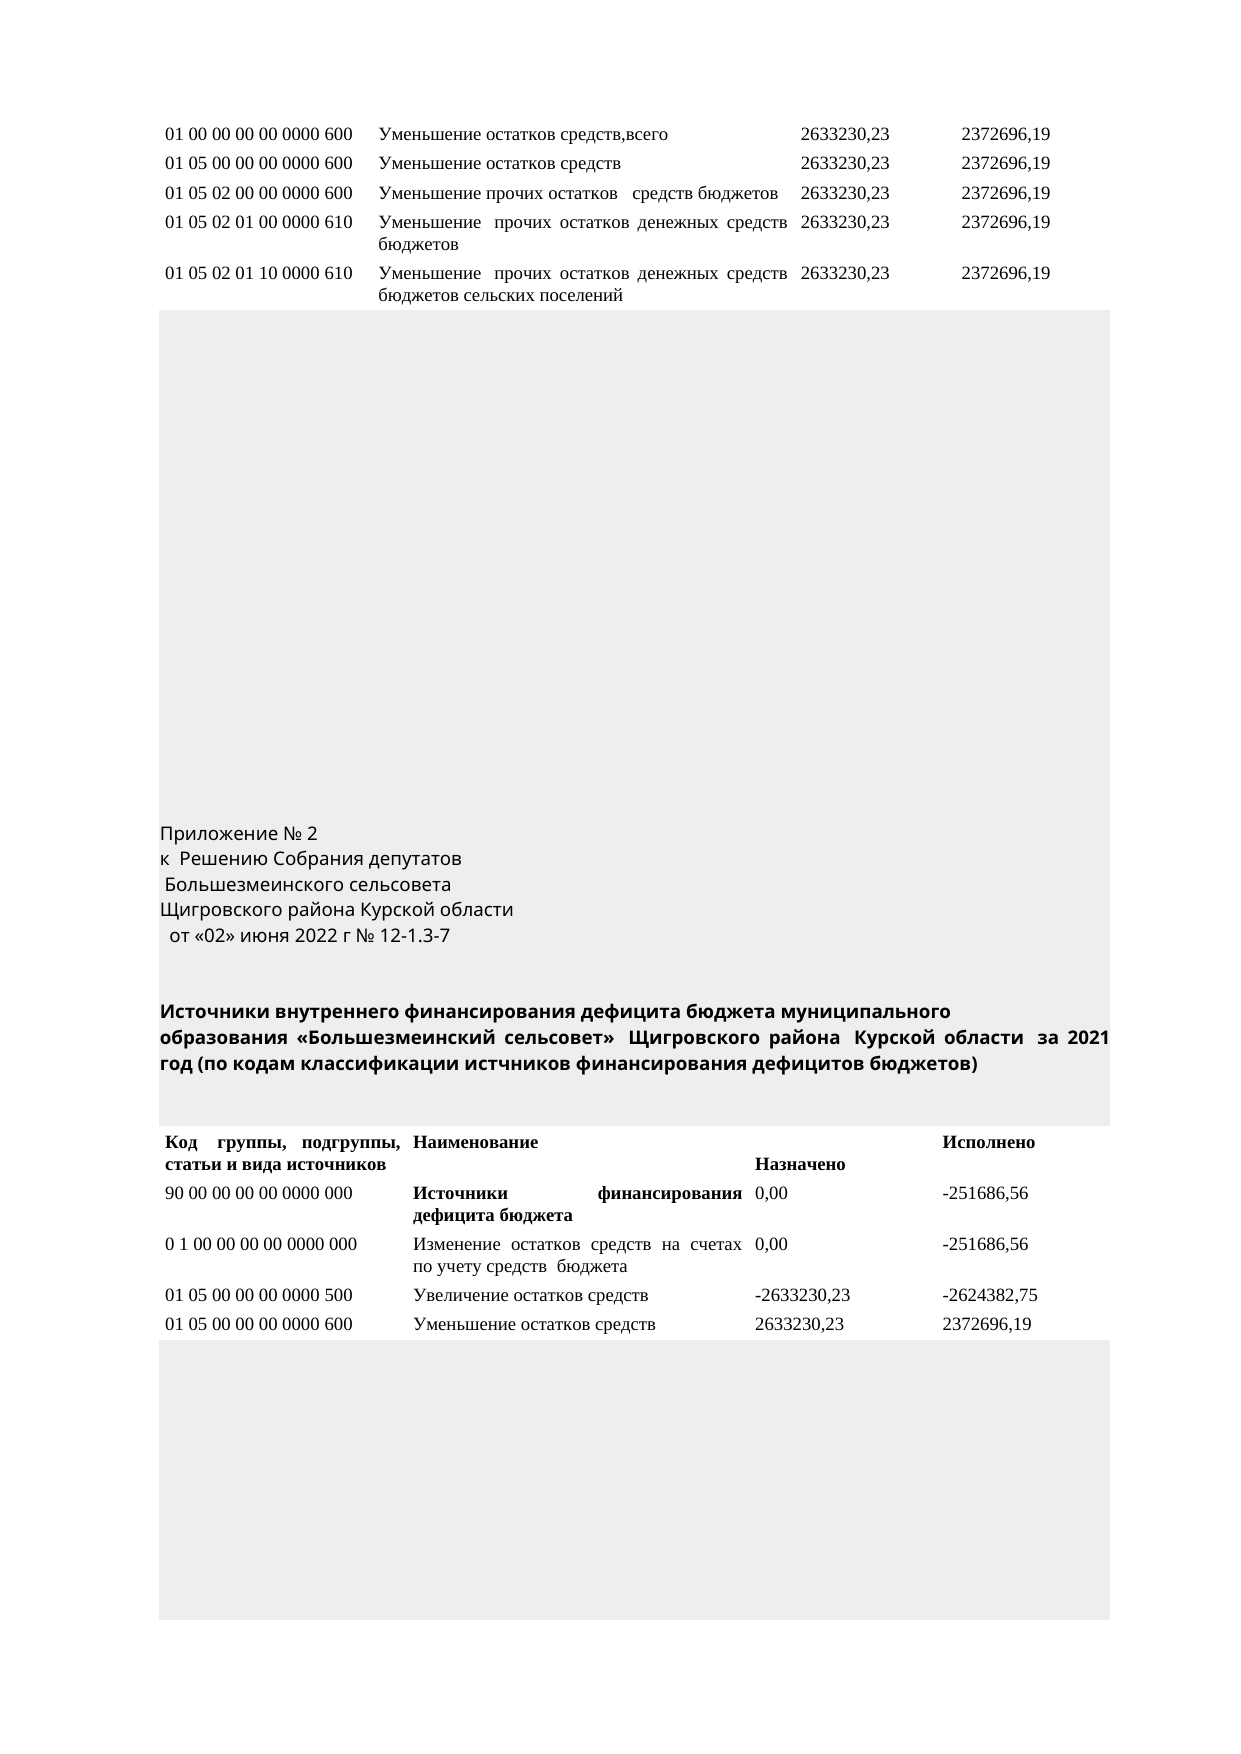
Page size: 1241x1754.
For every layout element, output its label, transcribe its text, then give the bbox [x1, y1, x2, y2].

table_header Наименование [407, 1128, 748, 1177]
table_cell 01 05 00 00 00 0000 500 [160, 1281, 406, 1308]
table_cell -2633230,23 [750, 1281, 935, 1308]
text Источники внутреннего финансирования дефицита бюджета муниципального [159, 999, 1110, 1024]
table_cell 90 00 00 00 00 0000 000 [160, 1179, 406, 1228]
table_cell -2624382,75 [937, 1281, 1125, 1308]
table_cell Изменение остатков средств на счетах по учету средств бюджета [407, 1230, 748, 1279]
table_cell 2633230,23 [795, 178, 954, 206]
table_cell 2633230,23 [795, 208, 954, 257]
table_cell 01 05 00 00 00 0000 600 [160, 149, 371, 177]
table_cell Уменьшение прочих остатков денежных средств бюджетов сельских поселений [373, 259, 794, 308]
table_cell 01 05 02 00 00 0000 600 [160, 178, 371, 206]
table_header Назначено [750, 1128, 935, 1177]
table_cell 2372696,19 [956, 149, 1125, 177]
text Приложение № 2 [159, 820, 1110, 846]
table_cell 01 05 02 01 00 0000 610 [160, 208, 371, 257]
table_cell Уменьшение остатков средств [407, 1310, 748, 1338]
table_cell 2633230,23 [795, 120, 954, 147]
table_cell Уменьшение прочих остатков средств бюджетов [373, 178, 794, 206]
table_header Код группы, подгруппы, статьи и вида источников [160, 1128, 406, 1177]
table_cell 2633230,23 [750, 1310, 935, 1338]
table_cell Уменьшение остатков средств,всего [373, 120, 794, 147]
table_cell 2372696,19 [956, 259, 1125, 308]
table_cell Источники финансирования дефицита бюджета [407, 1179, 748, 1228]
text образования «Большезмеинский сельсовет» Щигровского района Курской области за 2021 год (по кодам классификации истчников финансирования дефицитов бюджетов) [159, 1024, 1110, 1075]
text Щигровского района Курской области [159, 897, 1110, 922]
table_cell Уменьшение остатков средств [373, 149, 794, 177]
table_cell 2372696,19 [956, 178, 1125, 206]
text от «02» июня 2022 г № 12-1.3-7 [159, 922, 1110, 948]
table_cell -251686,56 [937, 1230, 1125, 1279]
table_cell 0,00 [750, 1179, 935, 1228]
table_cell -251686,56 [937, 1179, 1125, 1228]
table_cell Увеличение остатков средств [407, 1281, 748, 1308]
table_cell 0,00 [750, 1230, 935, 1279]
text Большезмеинского сельсовета [159, 871, 1110, 897]
table_cell 2633230,23 [795, 259, 954, 308]
table_cell 2372696,19 [956, 120, 1125, 147]
table_cell Уменьшение прочих остатков денежных средств бюджетов [373, 208, 794, 257]
table_cell 2372696,19 [937, 1310, 1125, 1338]
table_cell 01 00 00 00 00 0000 600 [160, 120, 371, 147]
table_cell 0 1 00 00 00 00 0000 000 [160, 1230, 406, 1279]
table_cell 2372696,19 [956, 208, 1125, 257]
text к Решению Собрания депутатов [159, 846, 1110, 871]
table_cell 2633230,23 [795, 149, 954, 177]
table_cell 01 05 00 00 00 0000 600 [160, 1310, 406, 1338]
table_header Исполнено [937, 1128, 1125, 1177]
table_cell 01 05 02 01 10 0000 610 [160, 259, 371, 308]
